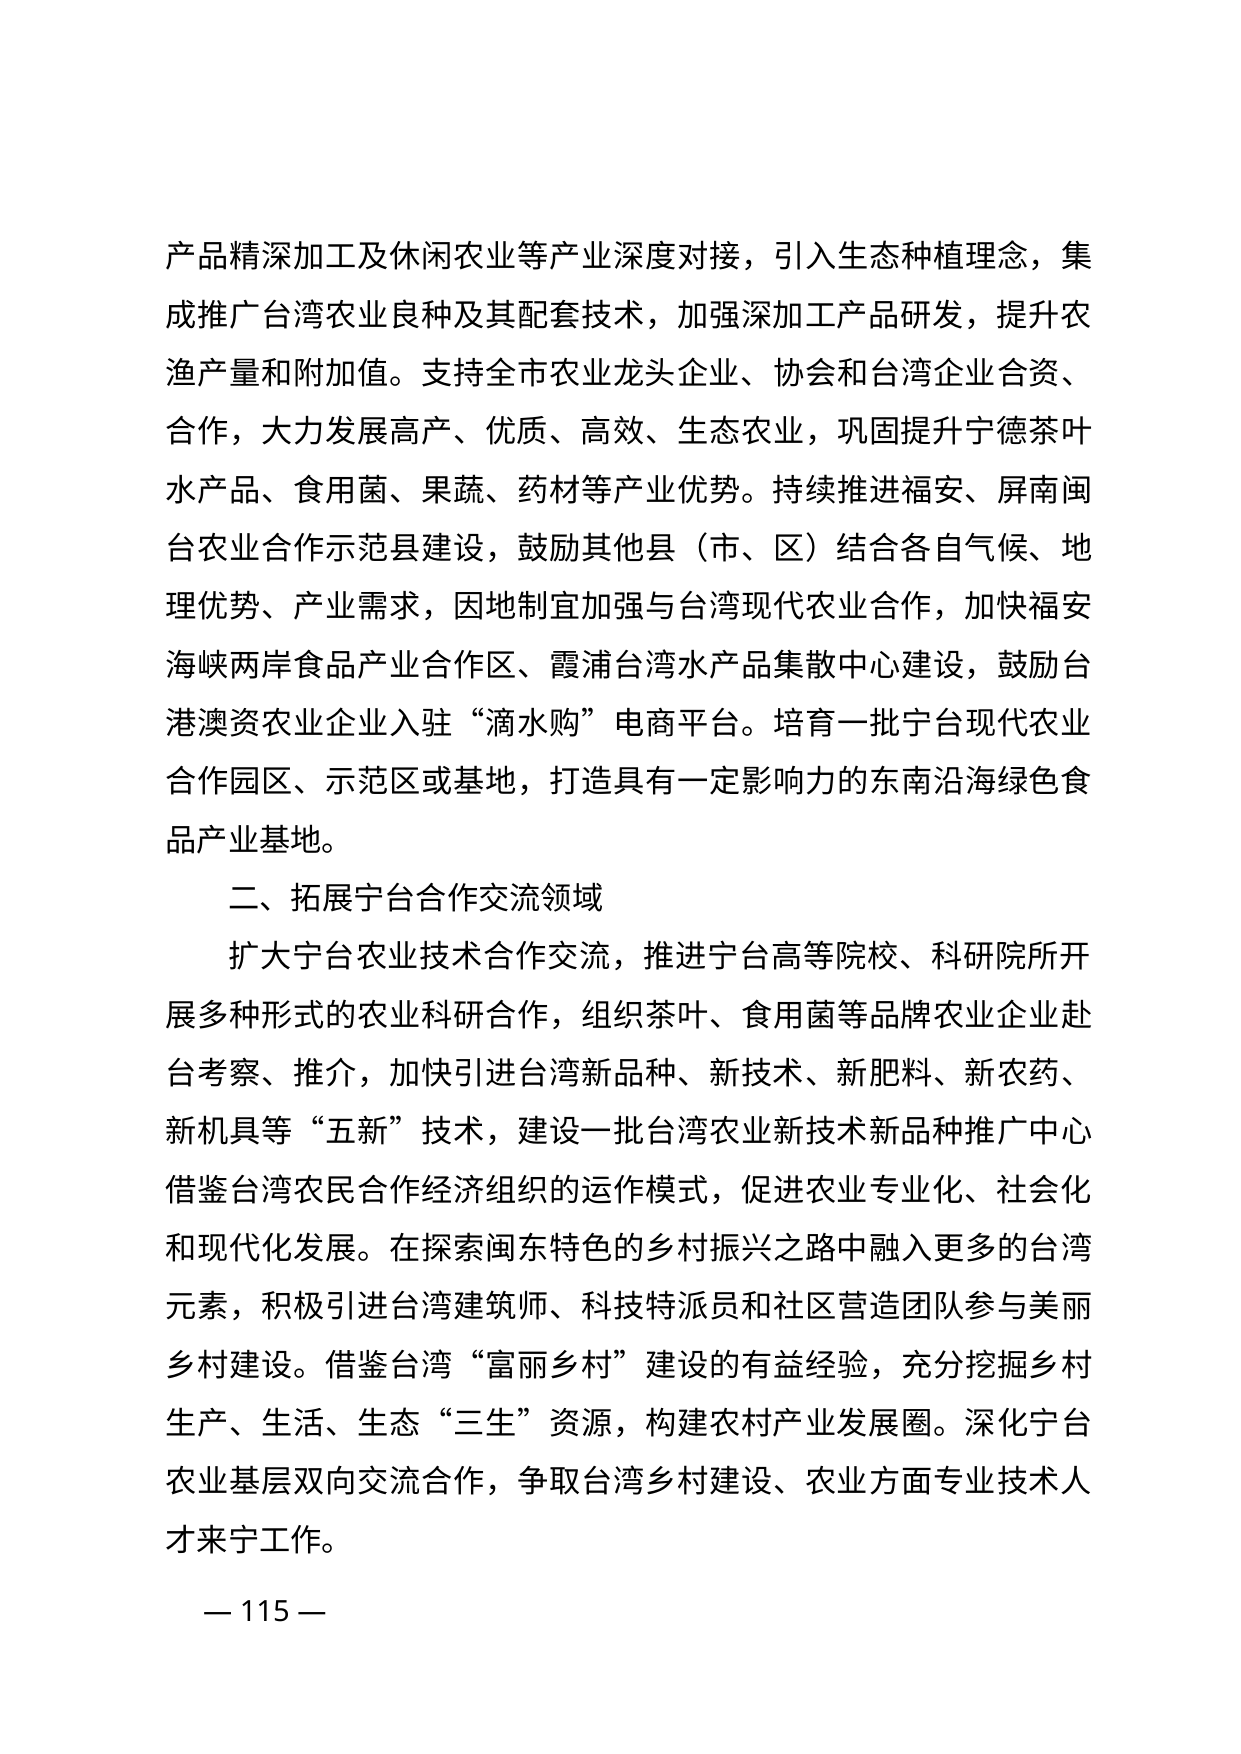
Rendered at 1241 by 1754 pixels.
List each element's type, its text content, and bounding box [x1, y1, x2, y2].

text 扩大宁台农业技术合作交流，推进宁台高等院校、科研院所开展多种形式的农业科研合作，组织茶叶、食用菌等品牌农业企业赴台考察、推介，加快引进台湾新品种、新技术、新肥料、新农药、新机具等“五新”技术，建设一批台湾农业新技术新品种推广中心。借鉴台湾农民合作经济组织的运作模式，促进农业专业化、社会化和现代化发展。在探索闽东特色的乡村振兴之路中融入更多的台湾元素，积极引进台湾建筑师、科技特派员和社区营造团队参与美丽乡村建设。借鉴台湾“富丽乡村”建设的有益经验，充分挖掘乡村生产、生活、生态“三生”资源，构建农村产业发展圈。深化宁台农业基层双向交流合作，争取台湾乡村建设、农业方面专业技术人才来宁工作。 [165, 921, 1093, 1563]
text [165, 221, 1093, 863]
subtitle 二、拓展宁台合作交流领域 [165, 863, 1093, 921]
